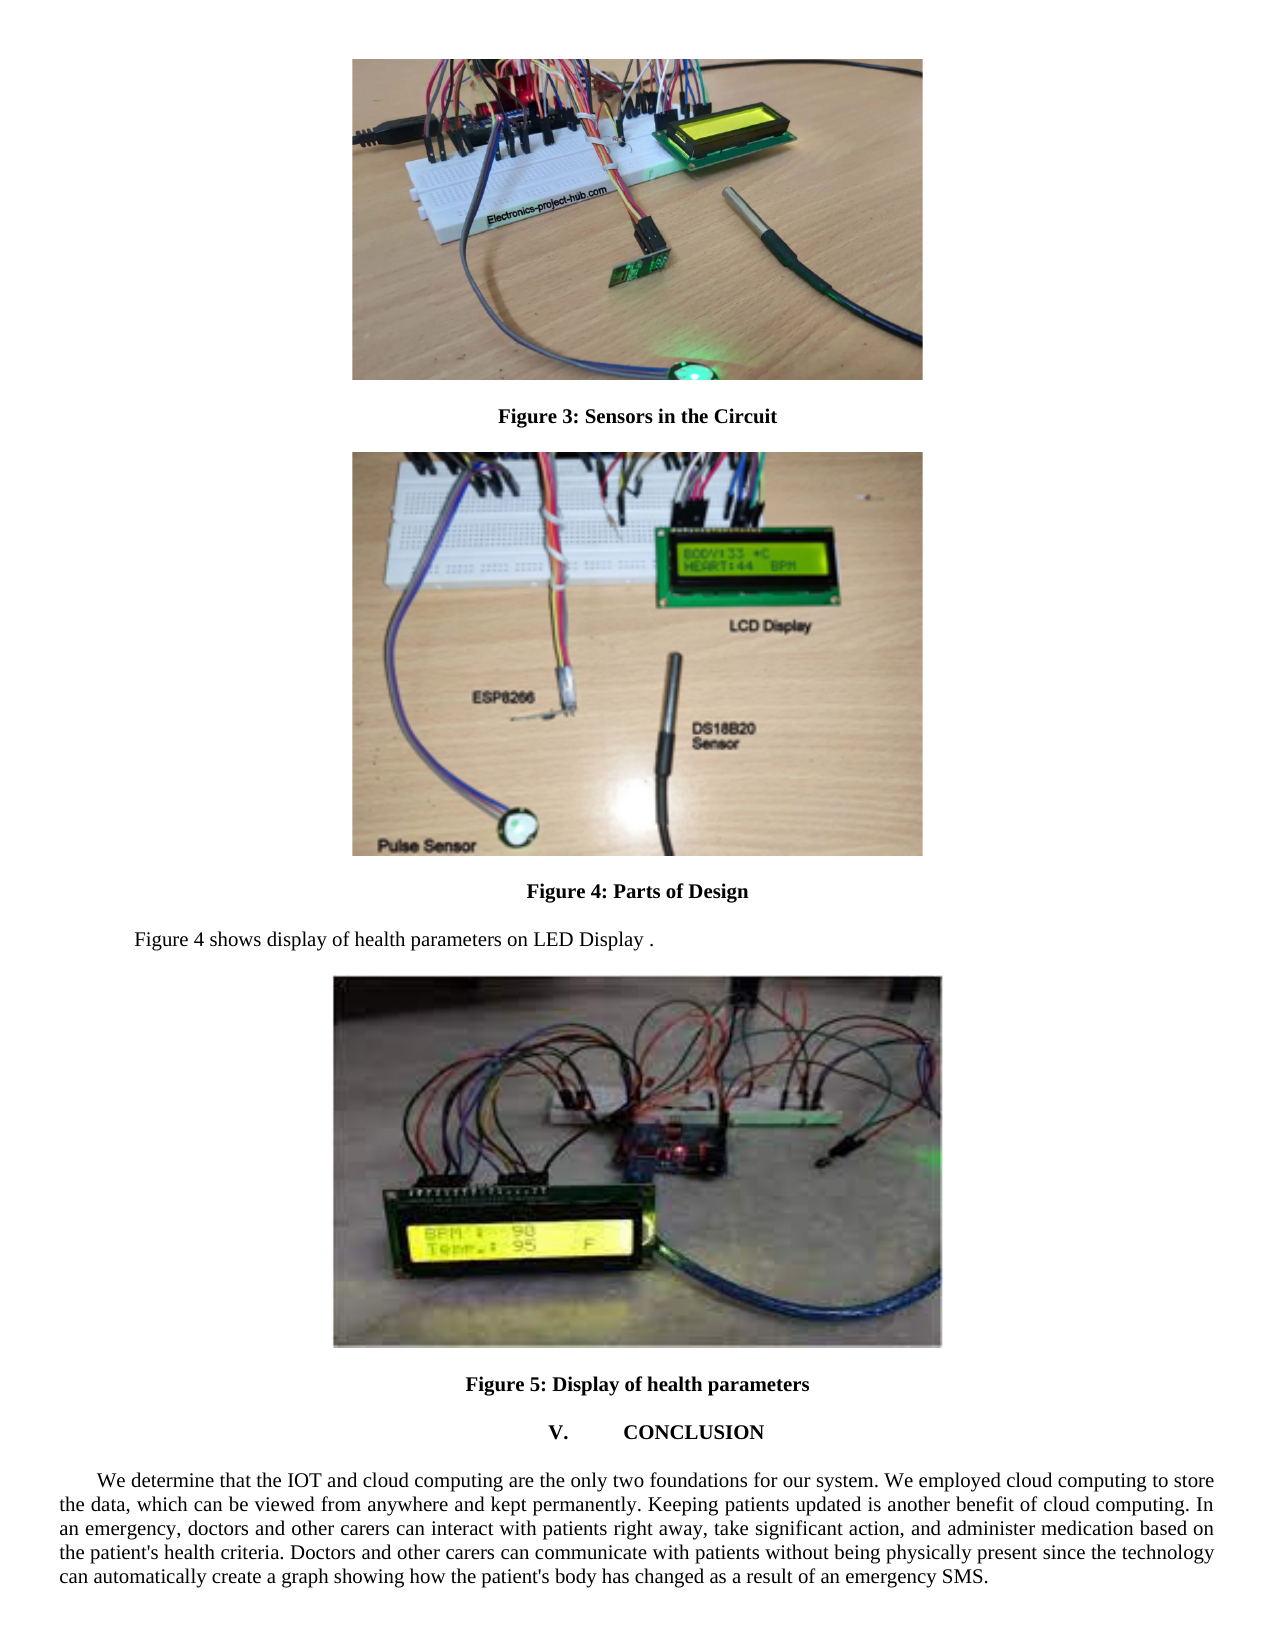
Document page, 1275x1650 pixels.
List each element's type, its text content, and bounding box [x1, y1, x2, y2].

list CONCLUSION [97, 1419, 1216, 1444]
text Figure 4: Parts of Design [59, 879, 1216, 903]
picture [352, 452, 923, 856]
picture [352, 59, 923, 380]
picture [332, 975, 943, 1348]
text Figure 3: Sensors in the Circuit [59, 404, 1216, 428]
text Figure 4 shows display of health parameters on LED Display . [59, 927, 1216, 951]
text Figure 5: Display of health parameters [59, 1371, 1216, 1396]
text We determine that the IOT and cloud computing are the only two foundations for our system. We employed cloud computing to store the data, which can be viewed from anywhere and kept permanently. Keeping patients updated is another benefit of cloud computing. In an emergency, doctors and other carers can interact with patients right away, take significant action, and administer medication based on the patient's health criteria. Doctors and other carers can communicate with patients without being physically present since the technology can automatically create a graph showing how the patient's body has changed as a result of an emergency SMS. [59, 1468, 1216, 1588]
